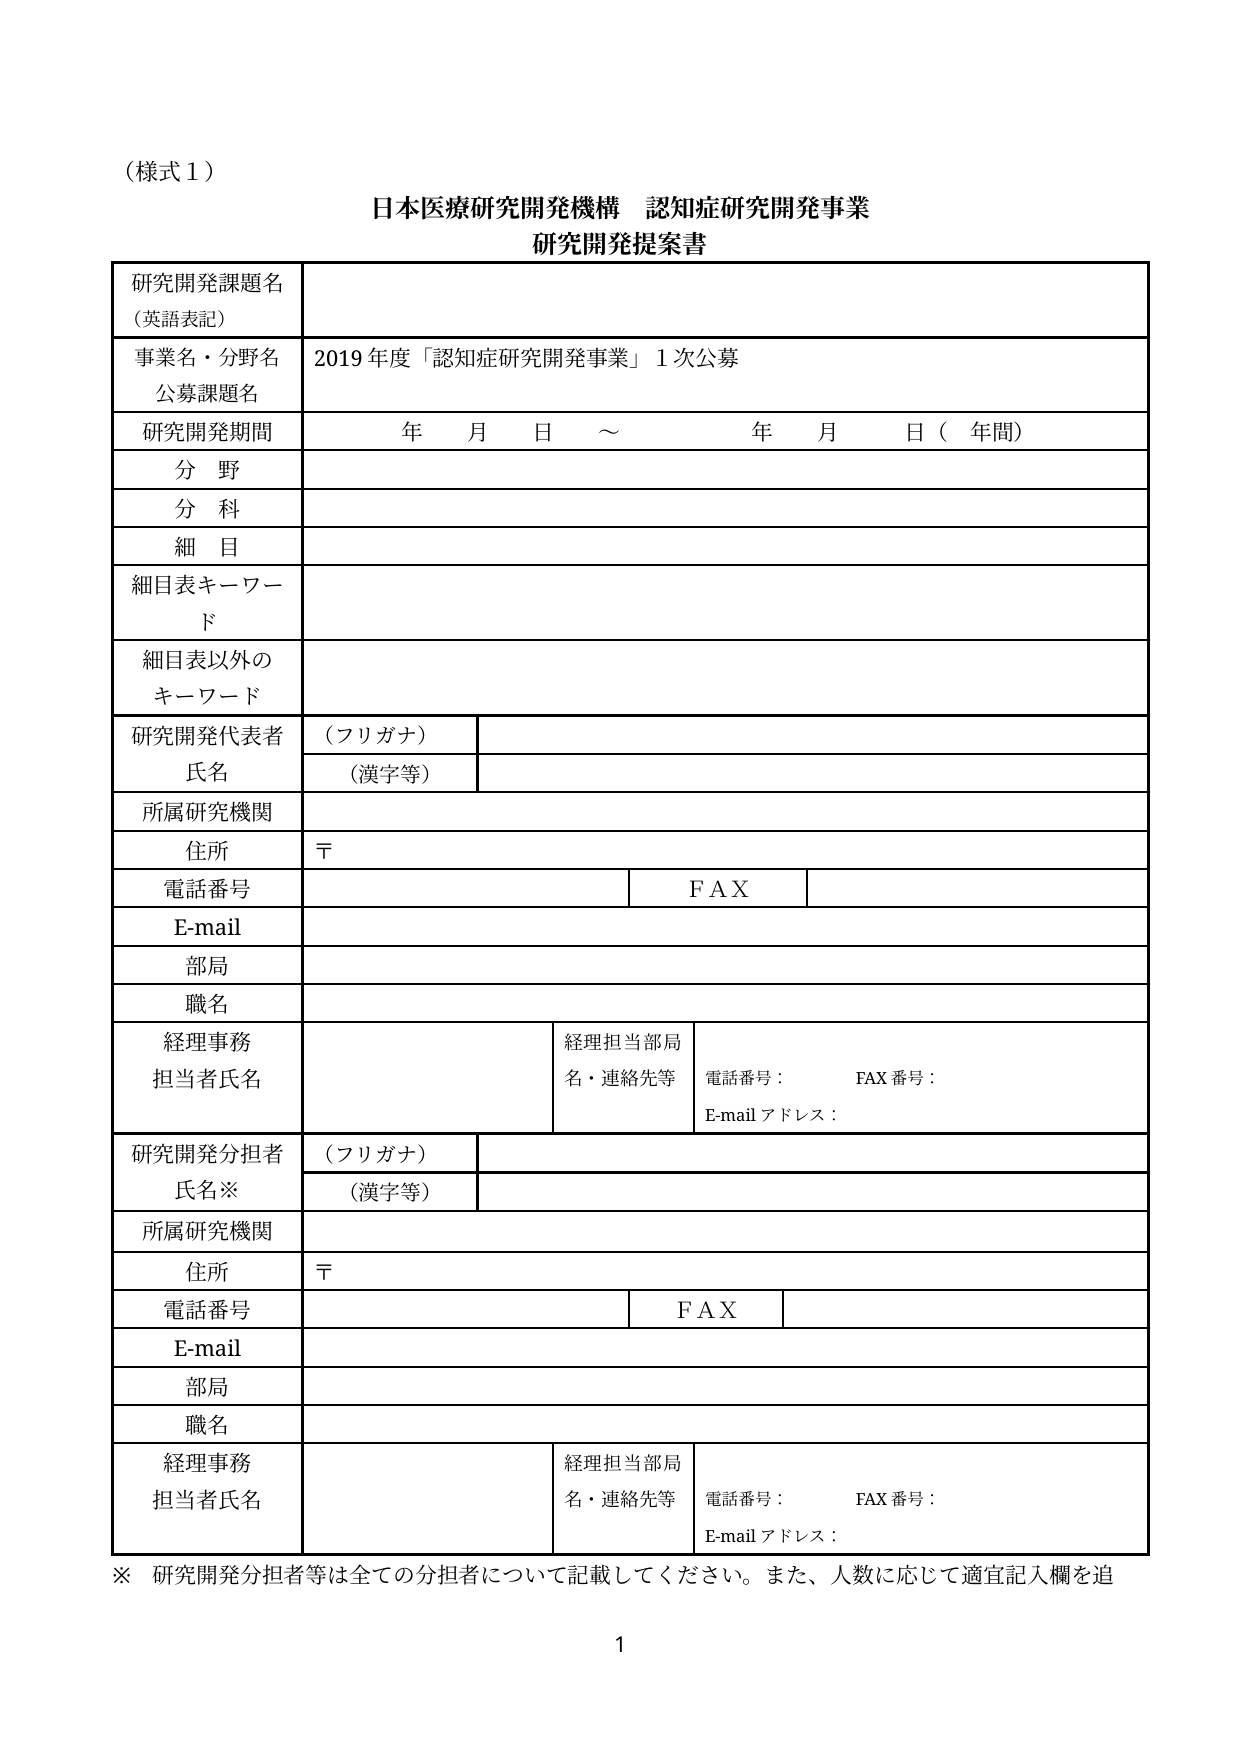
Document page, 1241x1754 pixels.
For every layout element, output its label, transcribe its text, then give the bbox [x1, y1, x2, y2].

table_cell 分 科 [114, 490, 301, 526]
table_cell [304, 490, 1147, 526]
table_header 研究開発課題名 （英語表記） [114, 264, 301, 336]
table_cell [304, 985, 1147, 1021]
table_cell 経理事務 担当者氏名 [114, 1023, 301, 1132]
table_cell [479, 717, 1147, 753]
table_cell [304, 528, 1147, 564]
table_cell 経理事務 担当者氏名 [114, 1444, 301, 1553]
table_cell 所属研究機関 [114, 793, 301, 829]
table_cell [304, 1444, 552, 1553]
table_cell [808, 870, 1147, 906]
table_cell 電話番号 [114, 870, 301, 906]
table_cell 電話番号 [114, 1291, 301, 1327]
table_cell 経理担当部局名・連絡先等 [554, 1023, 693, 1132]
table_cell 電話番号： FAX番号： E-mailアドレス： [695, 1023, 1147, 1132]
table_cell [304, 793, 1147, 829]
table_cell （フリガナ） [304, 717, 476, 753]
table_cell [304, 1291, 628, 1327]
text 日本医療研究開発機構 認知症研究開発事業 [112, 188, 1128, 224]
table_cell 所属研究機関 [114, 1212, 301, 1251]
table_cell ＦＡＸ [630, 1291, 782, 1327]
table_cell 〒 [304, 1253, 1147, 1289]
table_cell [304, 908, 1147, 944]
table_cell [304, 1212, 1147, 1251]
table_cell 細目表以外の キーワード [114, 641, 301, 713]
table_cell 電話番号： FAX番号： E-mailアドレス： [695, 1444, 1147, 1553]
table_cell ＦＡＸ [630, 870, 806, 906]
table_cell 研究開発期間 [114, 413, 301, 449]
table_cell 細 目 [114, 528, 301, 564]
table_cell 住所 [114, 1253, 301, 1289]
table_cell 細目表キーワード [114, 566, 301, 639]
table_cell 事業名・分野名 公募課題名 [114, 339, 301, 411]
table_cell 部局 [114, 947, 301, 983]
table_cell [479, 755, 1147, 791]
text 研究開発提案書 [112, 224, 1128, 261]
table_cell [304, 451, 1147, 488]
table_cell [304, 1368, 1147, 1404]
table_cell （フリガナ） [304, 1135, 476, 1171]
table_cell （漢字等） [304, 1174, 476, 1210]
table_cell 研究開発代表者 氏名 [114, 717, 301, 791]
table_cell 職名 [114, 985, 301, 1021]
table_cell [304, 1023, 552, 1132]
text （様式１） [112, 152, 1128, 188]
table_cell [479, 1135, 1147, 1171]
table_cell （漢字等） [304, 755, 476, 791]
table_cell [304, 1329, 1147, 1366]
table_cell 〒 [304, 832, 1147, 868]
table_cell 分 野 [114, 451, 301, 488]
table_cell [304, 947, 1147, 983]
table_cell [304, 870, 628, 906]
table_cell 年 月 日 ～ 年 月 日（ 年間） [304, 413, 1147, 449]
table_cell 研究開発分担者 氏名※ [114, 1135, 301, 1210]
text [112, 1556, 1128, 1592]
table_cell E-mail [114, 1329, 301, 1366]
table_cell [784, 1291, 1147, 1327]
table_cell [304, 1406, 1147, 1442]
table_cell 2019年度「認知症研究開発事業」１次公募 [304, 339, 1147, 411]
table_cell [479, 1174, 1147, 1210]
table_cell E-mail [114, 908, 301, 944]
table_cell [304, 566, 1147, 639]
table_cell 経理担当部局名・連絡先等 [554, 1444, 693, 1553]
table_cell 職名 [114, 1406, 301, 1442]
table_cell [304, 641, 1147, 713]
table_cell 部局 [114, 1368, 301, 1404]
table_header [304, 264, 1147, 336]
table_cell 住所 [114, 832, 301, 868]
